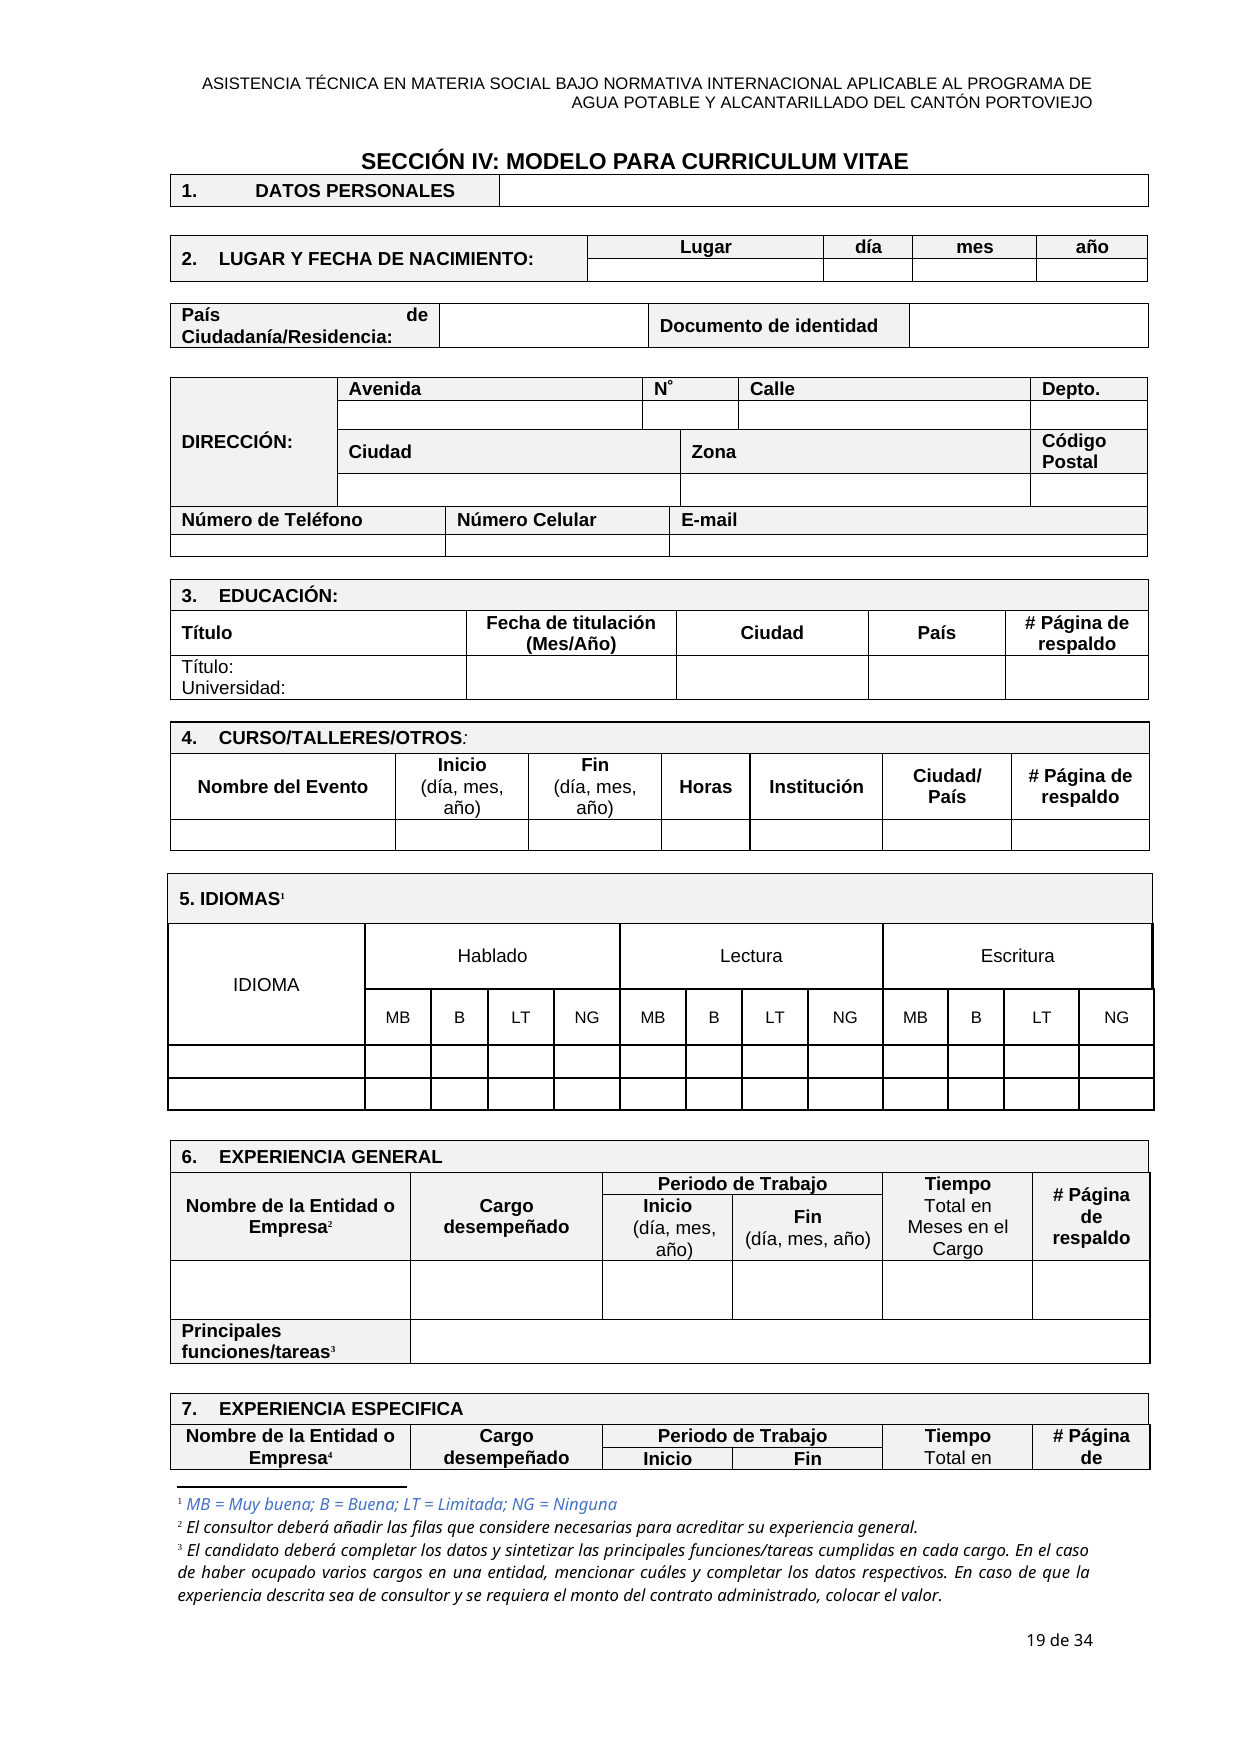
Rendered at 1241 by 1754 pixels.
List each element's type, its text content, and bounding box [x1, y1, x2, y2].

table_cell [366, 1046, 430, 1077]
table_header [440, 304, 648, 347]
table_cell Periodo de Trabajo [603, 1173, 882, 1194]
table_cell [643, 401, 738, 429]
table_cell Fin (día, mes, año) [733, 1448, 882, 1469]
table_cell B [687, 990, 741, 1044]
table_cell [1037, 259, 1147, 281]
table_cell [1012, 820, 1149, 850]
table_cell [171, 535, 445, 556]
table_cell [751, 820, 882, 850]
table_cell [603, 1448, 732, 1469]
table_cell [1031, 401, 1147, 429]
table_cell [869, 656, 1005, 699]
table_cell [739, 401, 1030, 429]
table_header DIRECCIÓN: [171, 378, 337, 506]
table_cell Tiempo Total en Meses en el Cargo [883, 1425, 1032, 1469]
table_cell Nombre de la Entidad o Empresa [171, 1173, 410, 1260]
table_header año [1037, 236, 1147, 258]
table_header día [824, 236, 912, 258]
table_cell # Página de respaldo [1006, 611, 1148, 654]
table_cell [489, 1046, 553, 1077]
table_cell [913, 259, 1036, 281]
table_cell [681, 474, 1030, 506]
table_cell [171, 1261, 410, 1318]
table_cell [338, 474, 680, 506]
table_cell MB [884, 990, 947, 1044]
table_cell [670, 535, 1147, 556]
table_cell [169, 1046, 364, 1077]
table_cell Principales funciones/tareas [171, 1320, 410, 1363]
table_cell Ciudad [677, 611, 868, 654]
table_cell LT [489, 990, 553, 1044]
table_cell NG [1080, 990, 1153, 1044]
table_cell [366, 1079, 430, 1109]
table_cell [1031, 474, 1147, 506]
table_cell [411, 1261, 602, 1318]
table_header [500, 175, 1148, 206]
table_cell Ciudad [338, 430, 680, 473]
table_cell [432, 1046, 487, 1077]
table_cell [883, 1261, 1032, 1318]
table_cell Inicio (día, mes, año) [396, 754, 528, 819]
table_cell Ciudad/ País [883, 754, 1011, 819]
table_cell Institución [751, 754, 882, 819]
table_cell [169, 1079, 364, 1109]
table_cell Tiempo Total en Meses en el Cargo [883, 1173, 1032, 1260]
table_cell LT [1005, 990, 1078, 1044]
table_cell # Página de respaldo [1012, 754, 1149, 819]
table_cell [677, 656, 868, 699]
table_cell [555, 1079, 619, 1109]
table_header CURSO/TALLERES/OTROS: [171, 723, 1149, 753]
table_cell [1080, 1046, 1153, 1077]
table_cell [824, 259, 912, 281]
table_cell Número de Teléfono [171, 507, 445, 534]
table_cell [662, 820, 749, 850]
table_cell [489, 1079, 553, 1109]
table_cell Inicio (día, mes, año) [603, 1195, 732, 1260]
table_cell [588, 259, 823, 281]
table_cell Lectura [621, 924, 882, 988]
table_header [910, 304, 1148, 347]
table_cell E-mail [670, 507, 1147, 534]
table_cell MB [366, 990, 430, 1044]
table_cell [411, 1320, 1149, 1363]
table_cell B [949, 990, 1003, 1044]
table_cell [809, 1046, 882, 1077]
table_cell [949, 1046, 1003, 1077]
table_cell [621, 1079, 685, 1109]
table_cell [1080, 1079, 1153, 1109]
table_cell IDIOMA [169, 924, 364, 1044]
table_header LUGAR Y FECHA DE NACIMIENTO: [171, 236, 587, 281]
table_cell [396, 820, 528, 850]
table_cell [884, 1079, 947, 1109]
table_cell [603, 1261, 732, 1318]
table_cell [621, 1046, 685, 1077]
table_cell [1005, 1079, 1078, 1109]
table_cell [529, 820, 661, 850]
table_header EXPERIENCIA ESPECIFICA [171, 1394, 1148, 1424]
table_cell LT [743, 990, 807, 1044]
table_header Documento de identidad [649, 304, 909, 347]
table_cell [687, 1079, 741, 1109]
table_cell Cargo desempeñado [411, 1425, 602, 1469]
table_cell [555, 1046, 619, 1077]
table_cell B [432, 990, 487, 1044]
table_cell Cargo desempeñado [411, 1173, 602, 1260]
table_cell MB [621, 990, 685, 1044]
table_cell Zona [681, 430, 1030, 473]
table_cell [1006, 656, 1148, 699]
table_header 5. IDIOMAS [168, 874, 1152, 923]
table_cell # Página de respaldo [1033, 1173, 1149, 1260]
table_cell [883, 820, 1011, 850]
table_header EDUCACIÓN: [171, 580, 1148, 610]
table_header DATOS PERSONALES [171, 175, 499, 206]
table_cell Periodo de Trabajo [603, 1425, 882, 1447]
table_cell [743, 1046, 807, 1077]
table_header mes [913, 236, 1036, 258]
table_cell [171, 820, 395, 850]
table_cell Nombre del Evento [171, 754, 395, 819]
subtitle SECCIÓN IV: MODELO PARA CURRICULUM VITAE [177, 148, 1093, 174]
table_header Lugar [588, 236, 823, 258]
table_cell Número Celular [446, 507, 669, 534]
table_cell [1033, 1261, 1149, 1318]
table_header Calle [739, 378, 1030, 400]
table_cell [467, 656, 676, 699]
table_header Avenida [338, 378, 642, 400]
table_cell Código Postal [1031, 430, 1147, 473]
table_cell NG [555, 990, 619, 1044]
table_cell Hablado [366, 924, 619, 988]
table_cell País [869, 611, 1005, 654]
table_cell [1005, 1046, 1078, 1077]
table_cell [949, 1079, 1003, 1109]
table_header EXPERIENCIA GENERAL [171, 1141, 1148, 1172]
table_cell # Página de respaldo [1033, 1425, 1149, 1469]
table_cell [743, 1079, 807, 1109]
table_cell [446, 535, 669, 556]
table_cell [733, 1261, 882, 1318]
table_header Depto. [1031, 378, 1147, 400]
table_cell [338, 401, 642, 429]
table_cell Título: Universidad: [171, 656, 466, 699]
table_cell Nombre de la Entidad o Empresa [171, 1425, 410, 1469]
table_cell Fecha de titulación (Mes/Año) [467, 611, 676, 654]
table_cell [687, 1046, 741, 1077]
table_cell NG [809, 990, 882, 1044]
table_header N˚ [643, 378, 738, 400]
table_cell Fin (día, mes, año) [733, 1195, 882, 1260]
table_cell Fin (día, mes, año) [529, 754, 661, 819]
table_header País de Ciudadanía/Residencia: [171, 304, 439, 347]
table_cell [809, 1079, 882, 1109]
table_cell [884, 1046, 947, 1077]
table_cell [432, 1079, 487, 1109]
table_cell Escritura [884, 924, 1151, 988]
table_cell Título [171, 611, 466, 654]
table_cell Horas [662, 754, 749, 819]
